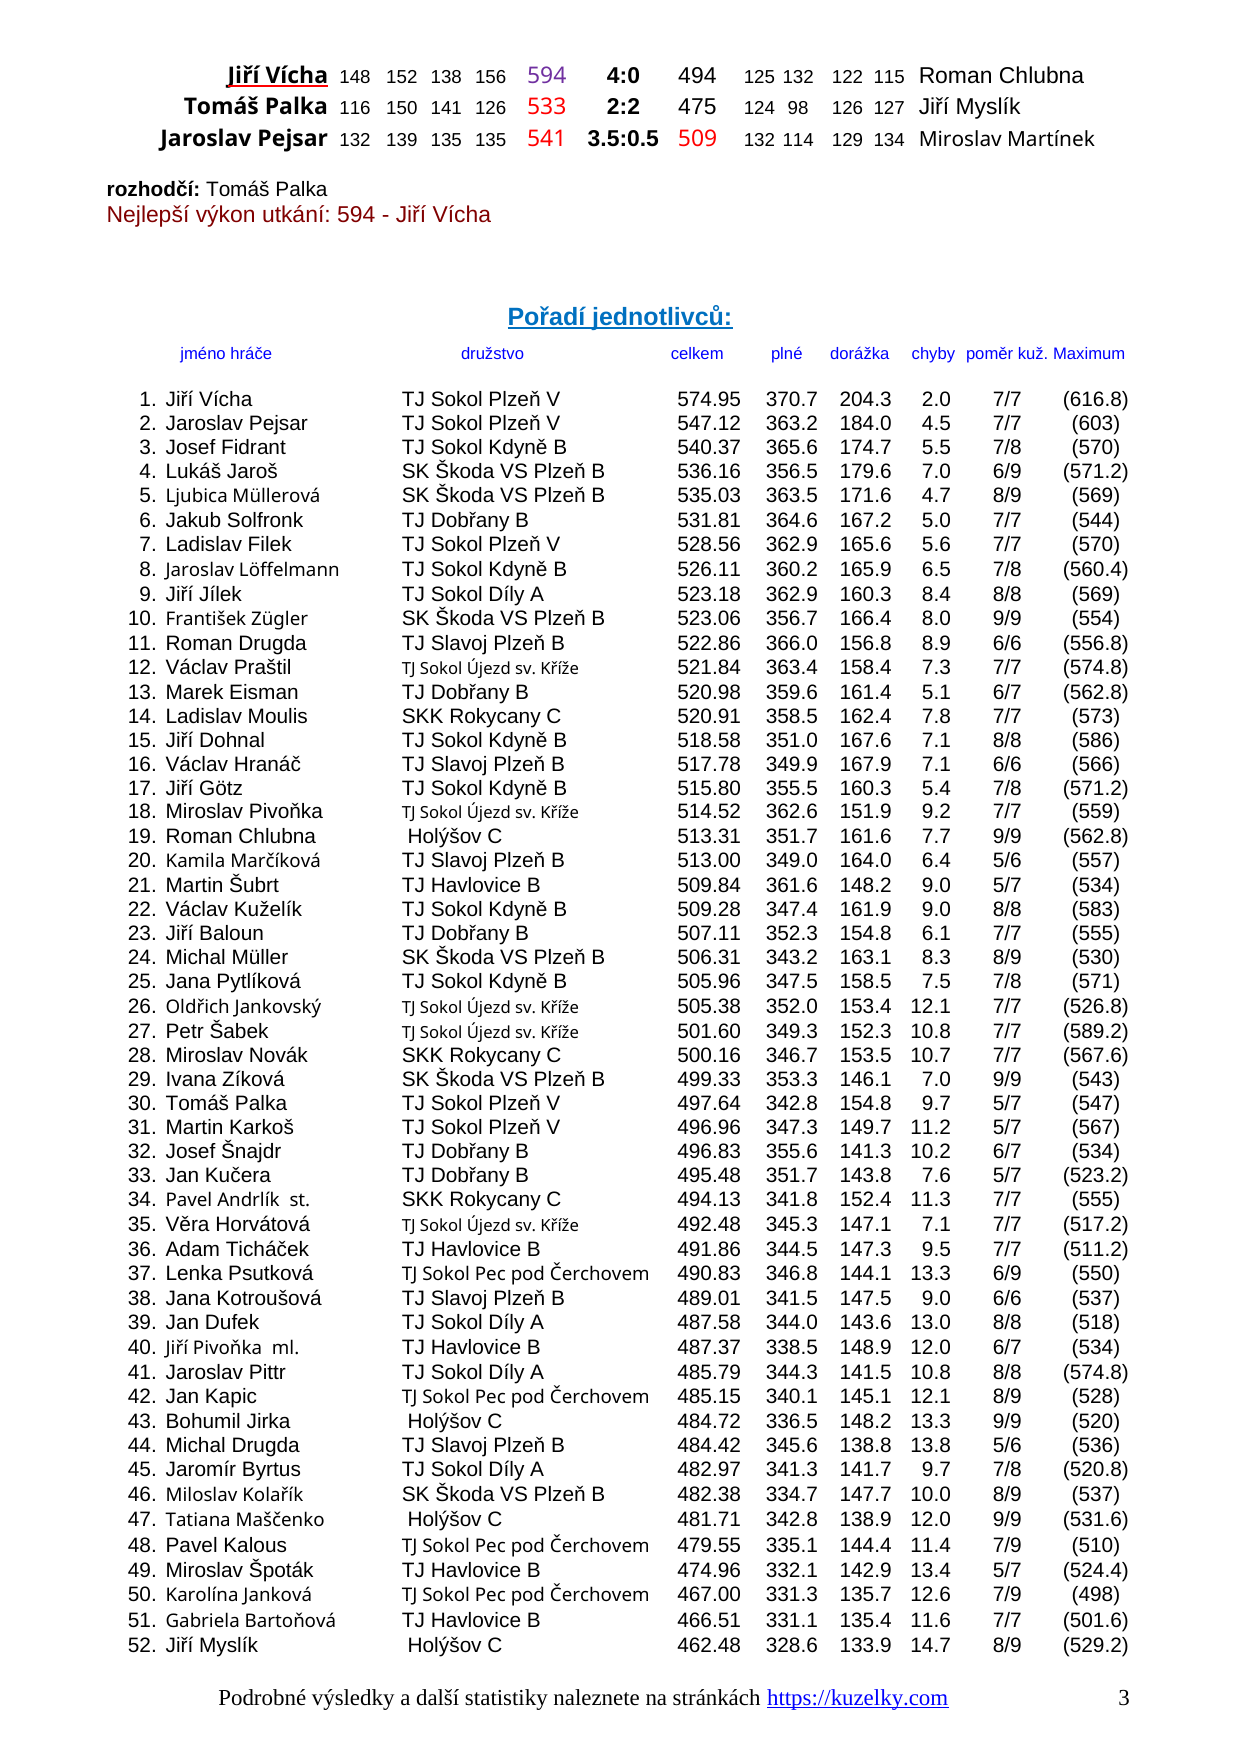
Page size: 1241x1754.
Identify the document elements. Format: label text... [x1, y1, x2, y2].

text Jaroslav Pejsar 132 139 135 135 541 3.5:0.5 509 132 114 129 134 Miroslav Martínek [106, 122, 1134, 153]
text 9. Jiří Jílek TJ Sokol Díly A 523.18 362.9 160.3 8.4 8/8 (569) [106, 582, 1134, 606]
text 43. Bohumil Jirka Holýšov C 484.72 336.5 148.2 13.3 9/9 (520) [106, 1409, 1134, 1433]
text 51. Gabriela Bartoňová TJ Havlovice B 466.51 331.1 135.4 11.6 7/7 (501.6) [106, 1607, 1134, 1633]
text Pořadí jednotlivců: [94, 302, 1145, 331]
text 7. Ladislav Filek TJ Sokol Plzeň V 528.56 362.9 165.6 5.6 7/7 (570) [106, 532, 1134, 556]
text Jiří Vícha 148 152 138 156 594 4:0 494 125 132 122 115 Roman Chlubna [106, 59, 1134, 90]
text 18. Miroslav Pivoňka TJ Sokol Újezd sv. Kříže 514.52 362.6 151.9 9.2 7/7 (559) [106, 799, 1134, 824]
text 24. Michal Müller SK Škoda VS Plzeň B 506.31 343.2 163.1 8.3 8/9 (530) [106, 945, 1134, 969]
text 15. Jiří Dohnal TJ Sokol Kdyně B 518.58 351.0 167.6 7.1 8/8 (586) [106, 727, 1134, 751]
text 29. Ivana Zíková SK Škoda VS Plzeň B 499.33 353.3 146.1 7.0 9/9 (543) [106, 1067, 1134, 1091]
text 36. Adam Ticháček TJ Havlovice B 491.86 344.5 147.3 9.5 7/7 (511.2) [106, 1237, 1134, 1261]
text Tomáš Palka 116 150 141 126 533 2:2 475 124 98 126 127 Jiří Myslík [106, 90, 1134, 122]
text 45. Jaromír Byrtus TJ Sokol Díly A 482.97 341.3 141.7 9.7 7/8 (520.8) [106, 1457, 1134, 1481]
text 2. Jaroslav Pejsar TJ Sokol Plzeň V 547.12 363.2 184.0 4.5 7/7 (603) [106, 411, 1134, 435]
text 27. Petr Šabek TJ Sokol Újezd sv. Kříže 501.60 349.3 152.3 10.8 7/7 (589.2) [106, 1018, 1134, 1043]
text 40. Jiří Pivoňka ml. TJ Havlovice B 487.37 338.5 148.9 12.0 6/7 (534) [106, 1334, 1134, 1360]
text 34. Pavel Andrlík st. SKK Rokycany C 494.13 341.8 152.4 11.3 7/7 (555) [106, 1187, 1134, 1212]
text 41. Jaroslav Pittr TJ Sokol Díly A 485.79 344.3 141.5 10.8 8/8 (574.8) [106, 1360, 1134, 1384]
text Nejlepší výkon utkání: 594 - Jiří Vícha [106, 201, 1134, 227]
text 6. Jakub Solfronk TJ Dobřany B 531.81 364.6 167.2 5.0 7/7 (544) [106, 508, 1134, 532]
text 49. Miroslav Špoták TJ Havlovice B 474.96 332.1 142.9 13.4 5/7 (524.4) [106, 1558, 1134, 1582]
text 12. Václav Praštil TJ Sokol Újezd sv. Kříže 521.84 363.4 158.4 7.3 7/7 (574.8) [106, 655, 1134, 679]
text 28. Miroslav Novák SKK Rokycany C 500.16 346.7 153.5 10.7 7/7 (567.6) [106, 1043, 1134, 1067]
text 16. Václav Hranáč TJ Slavoj Plzeň B 517.78 349.9 167.9 7.1 6/6 (566) [106, 751, 1134, 775]
text 38. Jana Kotroušová TJ Slavoj Plzeň B 489.01 341.5 147.5 9.0 6/6 (537) [106, 1286, 1134, 1310]
text 10. František Zügler SK Škoda VS Plzeň B 523.06 356.7 166.4 8.0 9/9 (554) [106, 606, 1134, 631]
text 25. Jana Pytlíková TJ Sokol Kdyně B 505.96 347.5 158.5 7.5 7/8 (571) [106, 969, 1134, 993]
text 20. Kamila Marčíková TJ Slavoj Plzeň B 513.00 349.0 164.0 6.4 5/6 (557) [106, 848, 1134, 873]
text rozhodčí: Tomáš Palka [106, 177, 1134, 201]
text 1. Jiří Vícha TJ Sokol Plzeň V 574.95 370.7 204.3 2.0 7/7 (616.8) [106, 387, 1134, 411]
text 44. Michal Drugda TJ Slavoj Plzeň B 484.42 345.6 138.8 13.8 5/6 (536) [106, 1433, 1134, 1457]
text 26. Oldřich Jankovský TJ Sokol Újezd sv. Kříže 505.38 352.0 153.4 12.1 7/7 (526.8) [106, 993, 1134, 1018]
text 19. Roman Chlubna Holýšov C 513.31 351.7 161.6 7.7 9/9 (562.8) [106, 824, 1134, 848]
text 46. Miloslav Kolařík SK Škoda VS Plzeň B 482.38 334.7 147.7 10.0 8/9 (537) [106, 1481, 1134, 1507]
text 13. Marek Eisman TJ Dobřany B 520.98 359.6 161.4 5.1 6/7 (562.8) [106, 679, 1134, 703]
text 14. Ladislav Moulis SKK Rokycany C 520.91 358.5 162.4 7.8 7/7 (573) [106, 703, 1134, 727]
text 39. Jan Dufek TJ Sokol Díly A 487.58 344.0 143.6 13.0 8/8 (518) [106, 1310, 1134, 1334]
text 37. Lenka Psutková TJ Sokol Pec pod Čerchovem 490.83 346.8 144.1 13.3 6/9 (550) [106, 1261, 1134, 1286]
text 17. Jiří Götz TJ Sokol Kdyně B 515.80 355.5 160.3 5.4 7/8 (571.2) [106, 775, 1134, 799]
text 35. Věra Horvátová TJ Sokol Újezd sv. Kříže 492.48 345.3 147.1 7.1 7/7 (517.2) [106, 1212, 1134, 1237]
text 32. Josef Šnajdr TJ Dobřany B 496.83 355.6 141.3 10.2 6/7 (534) [106, 1139, 1134, 1163]
text 4. Lukáš Jaroš SK Škoda VS Plzeň B 536.16 356.5 179.6 7.0 6/9 (571.2) [106, 459, 1134, 483]
text 42. Jan Kapic TJ Sokol Pec pod Čerchovem 485.15 340.1 145.1 12.1 8/9 (528) [106, 1384, 1134, 1409]
text jméno hráče družstvo celkem plné dorážka chyby poměr kuž. Maximum [106, 344, 1134, 363]
text 48. Pavel Kalous TJ Sokol Pec pod Čerchovem 479.55 335.1 144.4 11.4 7/9 (510) [106, 1532, 1134, 1558]
text 30. Tomáš Palka TJ Sokol Plzeň V 497.64 342.8 154.8 9.7 5/7 (547) [106, 1091, 1134, 1115]
text 21. Martin Šubrt TJ Havlovice B 509.84 361.6 148.2 9.0 5/7 (534) [106, 873, 1134, 897]
text 52. Jiří Myslík Holýšov C 462.48 328.6 133.9 14.7 8/9 (529.2) [106, 1633, 1134, 1657]
text 22. Václav Kuželík TJ Sokol Kdyně B 509.28 347.4 161.9 9.0 8/8 (583) [106, 897, 1134, 921]
text 47. Tatiana Maščenko Holýšov C 481.71 342.8 138.9 12.0 9/9 (531.6) [106, 1507, 1134, 1532]
text 33. Jan Kučera TJ Dobřany B 495.48 351.7 143.8 7.6 5/7 (523.2) [106, 1163, 1134, 1187]
text 8. Jaroslav Löffelmann TJ Sokol Kdyně B 526.11 360.2 165.9 6.5 7/8 (560.4) [106, 556, 1134, 582]
text 3. Josef Fidrant TJ Sokol Kdyně B 540.37 365.6 174.7 5.5 7/8 (570) [106, 435, 1134, 459]
text 5. Ljubica Müllerová SK Škoda VS Plzeň B 535.03 363.5 171.6 4.7 8/9 (569) [106, 483, 1134, 508]
text 11. Roman Drugda TJ Slavoj Plzeň B 522.86 366.0 156.8 8.9 6/6 (556.8) [106, 631, 1134, 655]
text 23. Jiří Baloun TJ Dobřany B 507.11 352.3 154.8 6.1 7/7 (555) [106, 921, 1134, 945]
text 50. Karolína Janková TJ Sokol Pec pod Čerchovem 467.00 331.3 135.7 12.6 7/9 (498) [106, 1582, 1134, 1607]
text 31. Martin Karkoš TJ Sokol Plzeň V 496.96 347.3 149.7 11.2 5/7 (567) [106, 1115, 1134, 1139]
